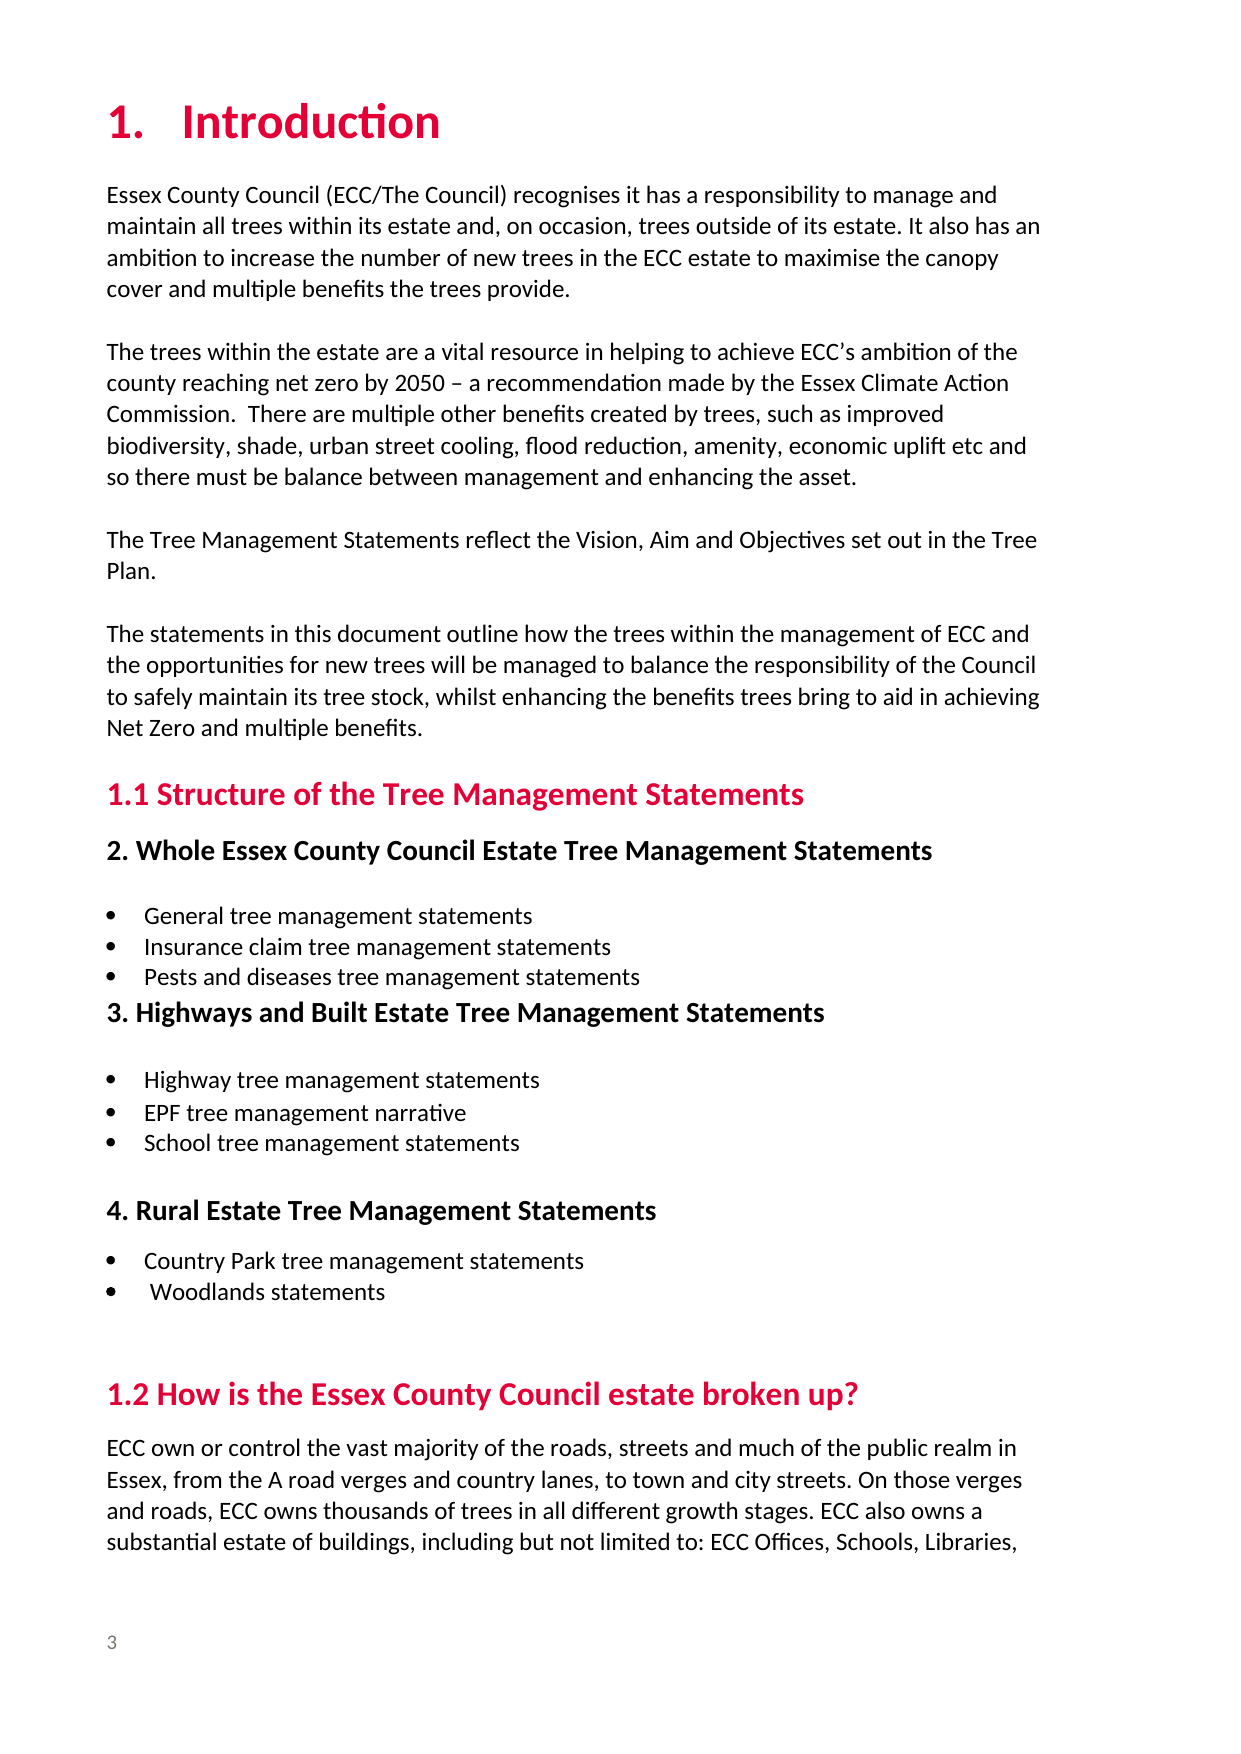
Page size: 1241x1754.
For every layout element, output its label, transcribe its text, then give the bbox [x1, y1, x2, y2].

text 4. Rural Estate Tree Management Statements [106, 1192, 1053, 1228]
list General tree management statements [106, 901, 1053, 931]
text 3. Highways and Built Estate Tree Management Statements [106, 994, 1053, 1030]
list EPF tree management narrative [106, 1097, 1053, 1128]
text 1.1 Structure of the Tree Management Statements [106, 773, 1053, 814]
list Insurance claim tree management statements [106, 931, 1053, 962]
list Woodlands statements [106, 1276, 1053, 1307]
text The trees within the estate are a vital resource in helping to achieve ECC’s ambition of the county reaching net zero by 2050 – a recommendation made by the Essex Climate Action Commission. There are multiple other benefits created by trees, such as improved biodiversity, shade, urban street cooling, flood reduction, amenity, economic uplift etc and so there must be balance between management and enhancing the asset. [106, 336, 1053, 492]
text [106, 1432, 1053, 1557]
text The statements in this document outline how the trees within the management of ECC and the opportunities for new trees will be managed to balance the responsibility of the Council to safely maintain its tree stock, whilst enhancing the benefits trees bring to aid in achieving Net Zero and multiple benefits. [106, 618, 1053, 742]
list Highway tree management statements [106, 1064, 1053, 1095]
list Introduction [106, 94, 1053, 149]
text 2. Whole Essex County Council Estate Tree Management Statements [106, 832, 1053, 868]
list Pests and diseases tree management statements [106, 962, 1053, 992]
text 1.2 How is the Essex County Council estate broken up? [106, 1373, 1053, 1413]
text The Tree Management Statements reflect the Vision, Aim and Objectives set out in the Tree Plan. [106, 524, 1053, 586]
list School tree management statements [106, 1128, 1053, 1158]
list Country Park tree management statements [106, 1246, 1053, 1276]
text Essex County Council (ECC/The Council) recognises it has a responsibility to manage and maintain all trees within its estate and, on occasion, trees outside of its estate. It also has an ambition to increase the number of new trees in the ECC estate to maximise the canopy cover and multiple benefits the trees provide. [106, 179, 1053, 303]
